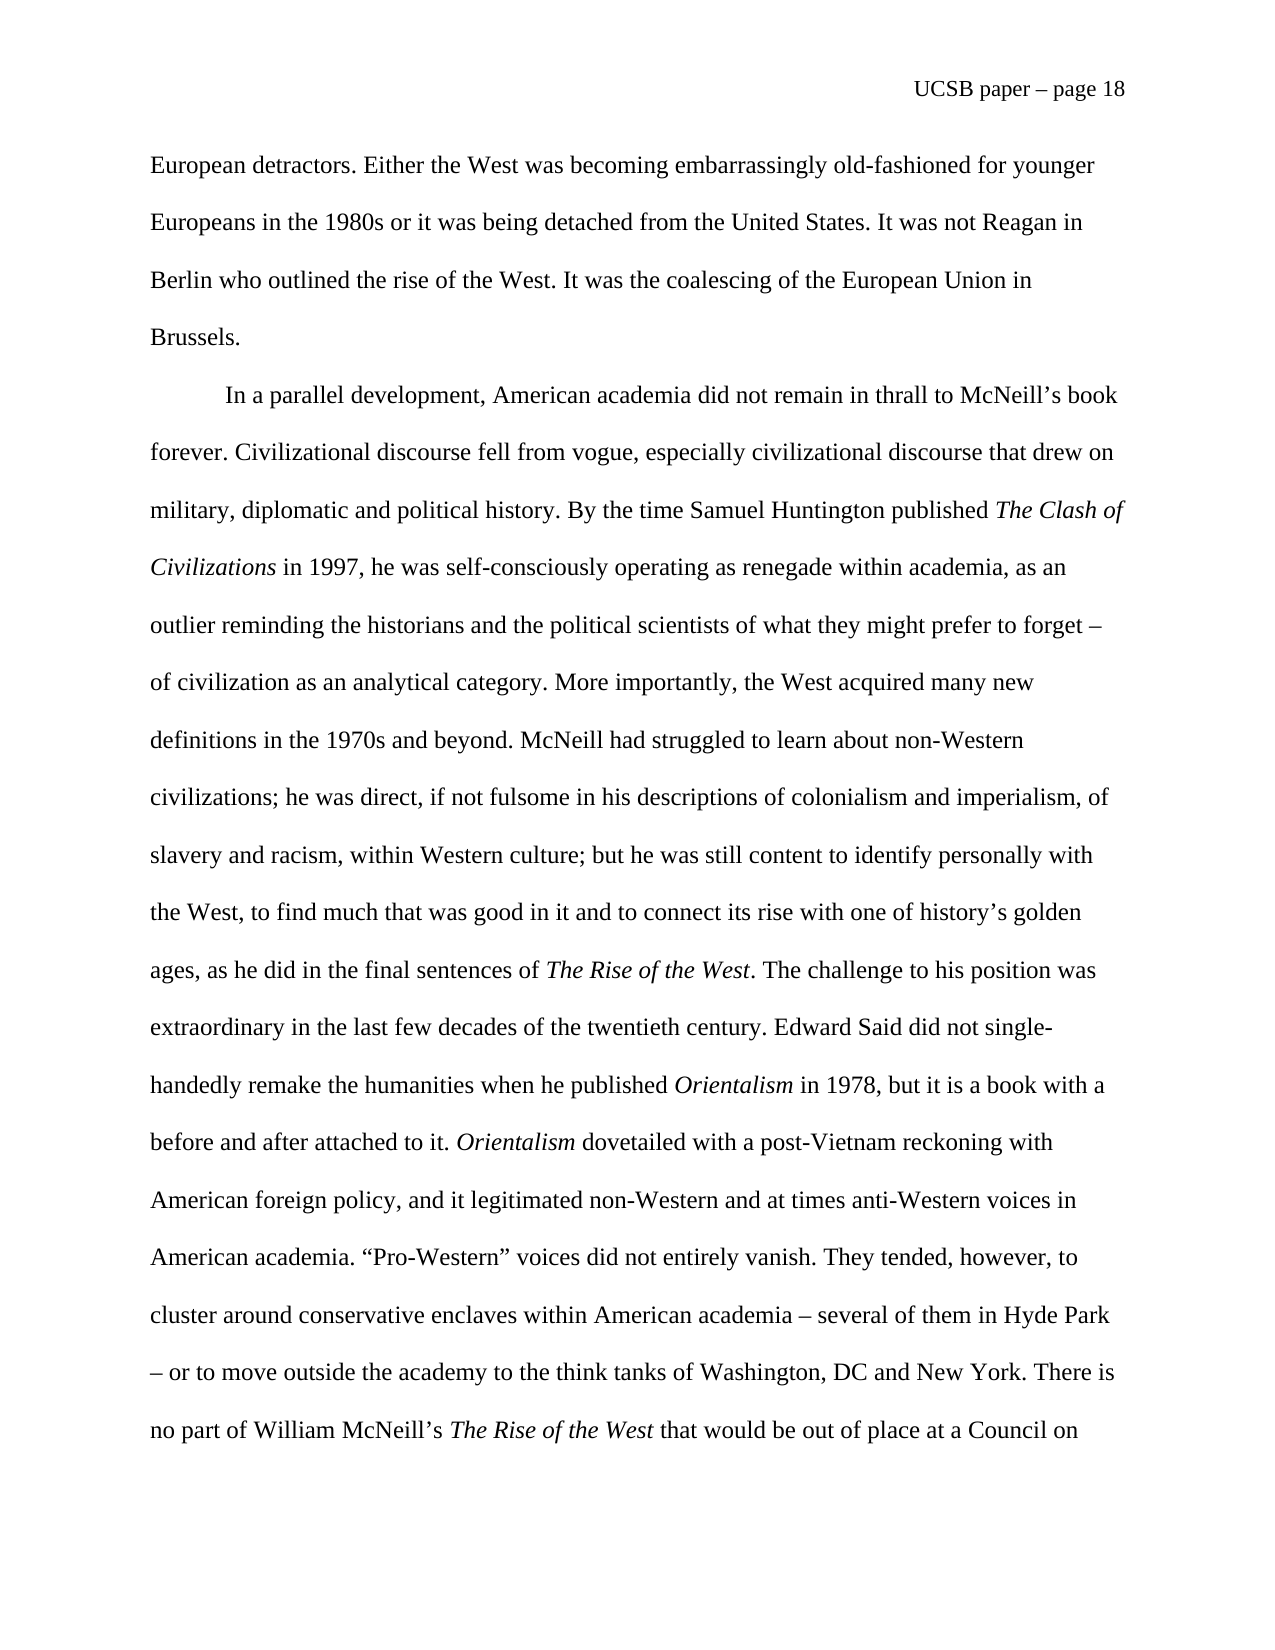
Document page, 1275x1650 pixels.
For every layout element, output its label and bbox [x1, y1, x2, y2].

text [150, 380, 1125, 1444]
text [150, 150, 1125, 351]
